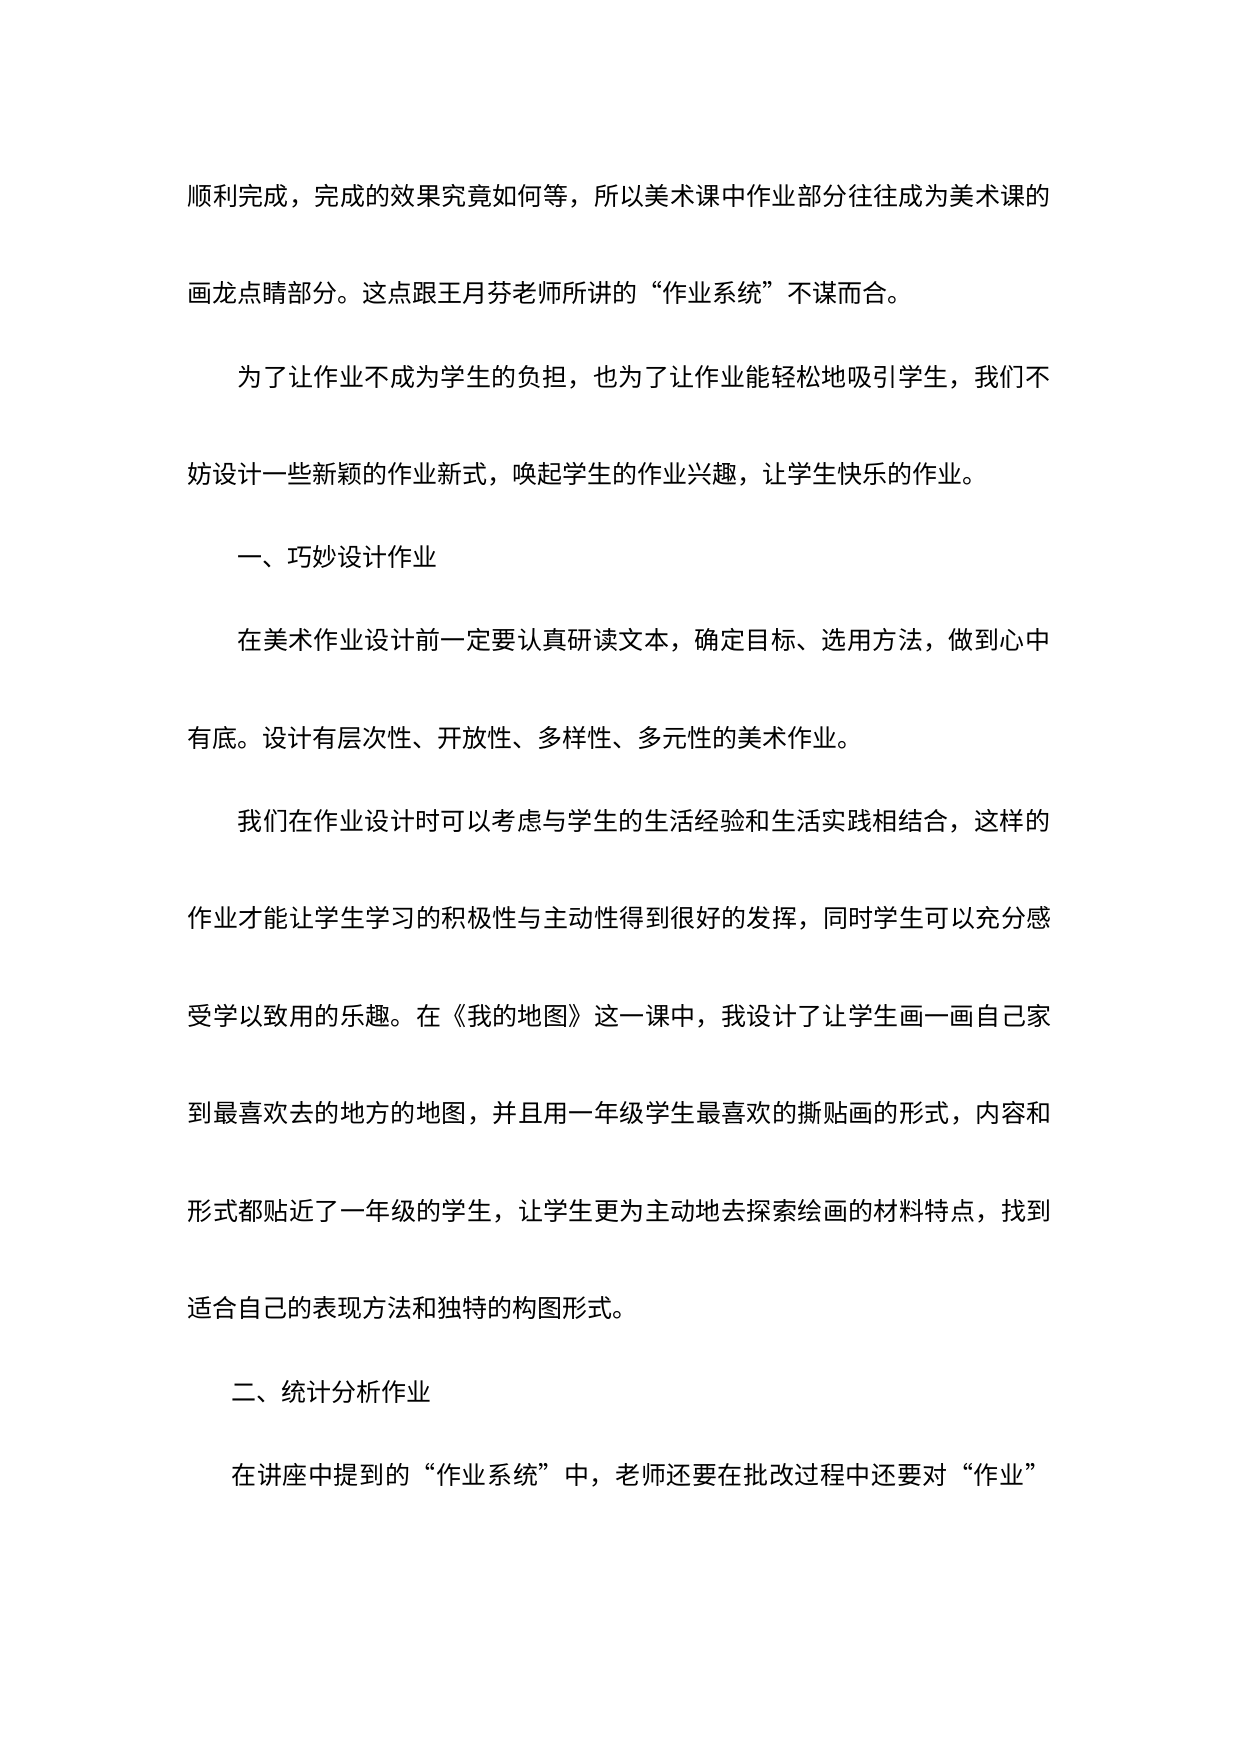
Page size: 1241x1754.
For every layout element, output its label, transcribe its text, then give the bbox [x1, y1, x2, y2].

text 我们在作业设计时可以考虑与学生的生活经验和生活实践相结合，这样的作业才能让学生学习的积极性与主动性得到很好的发挥，同时学生可以充分感受学以致用的乐趣。在《我的地图》这一课中，我设计了让学生画一画自己家到最喜欢去的地方的地图，并且用一年级学生最喜欢的撕贴画的形式，内容和形式都贴近了一年级的学生，让学生更为主动地去探索绘画的材料特点，找到适合自己的表现方法和独特的构图形式。 [187, 787, 1053, 1339]
text 一、巧妙设计作业 [187, 523, 1053, 588]
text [187, 1441, 1053, 1506]
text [187, 162, 1053, 324]
text 在美术作业设计前一定要认真研读文本，确定目标、选用方法，做到心中有底。设计有层次性、开放性、多样性、多元性的美术作业。 [187, 606, 1053, 769]
text 为了让作业不成为学生的负担，也为了让作业能轻松地吸引学生，我们不妨设计一些新颖的作业新式，唤起学生的作业兴趣，让学生快乐的作业。 [187, 343, 1053, 505]
text 二、统计分析作业 [187, 1358, 1053, 1423]
